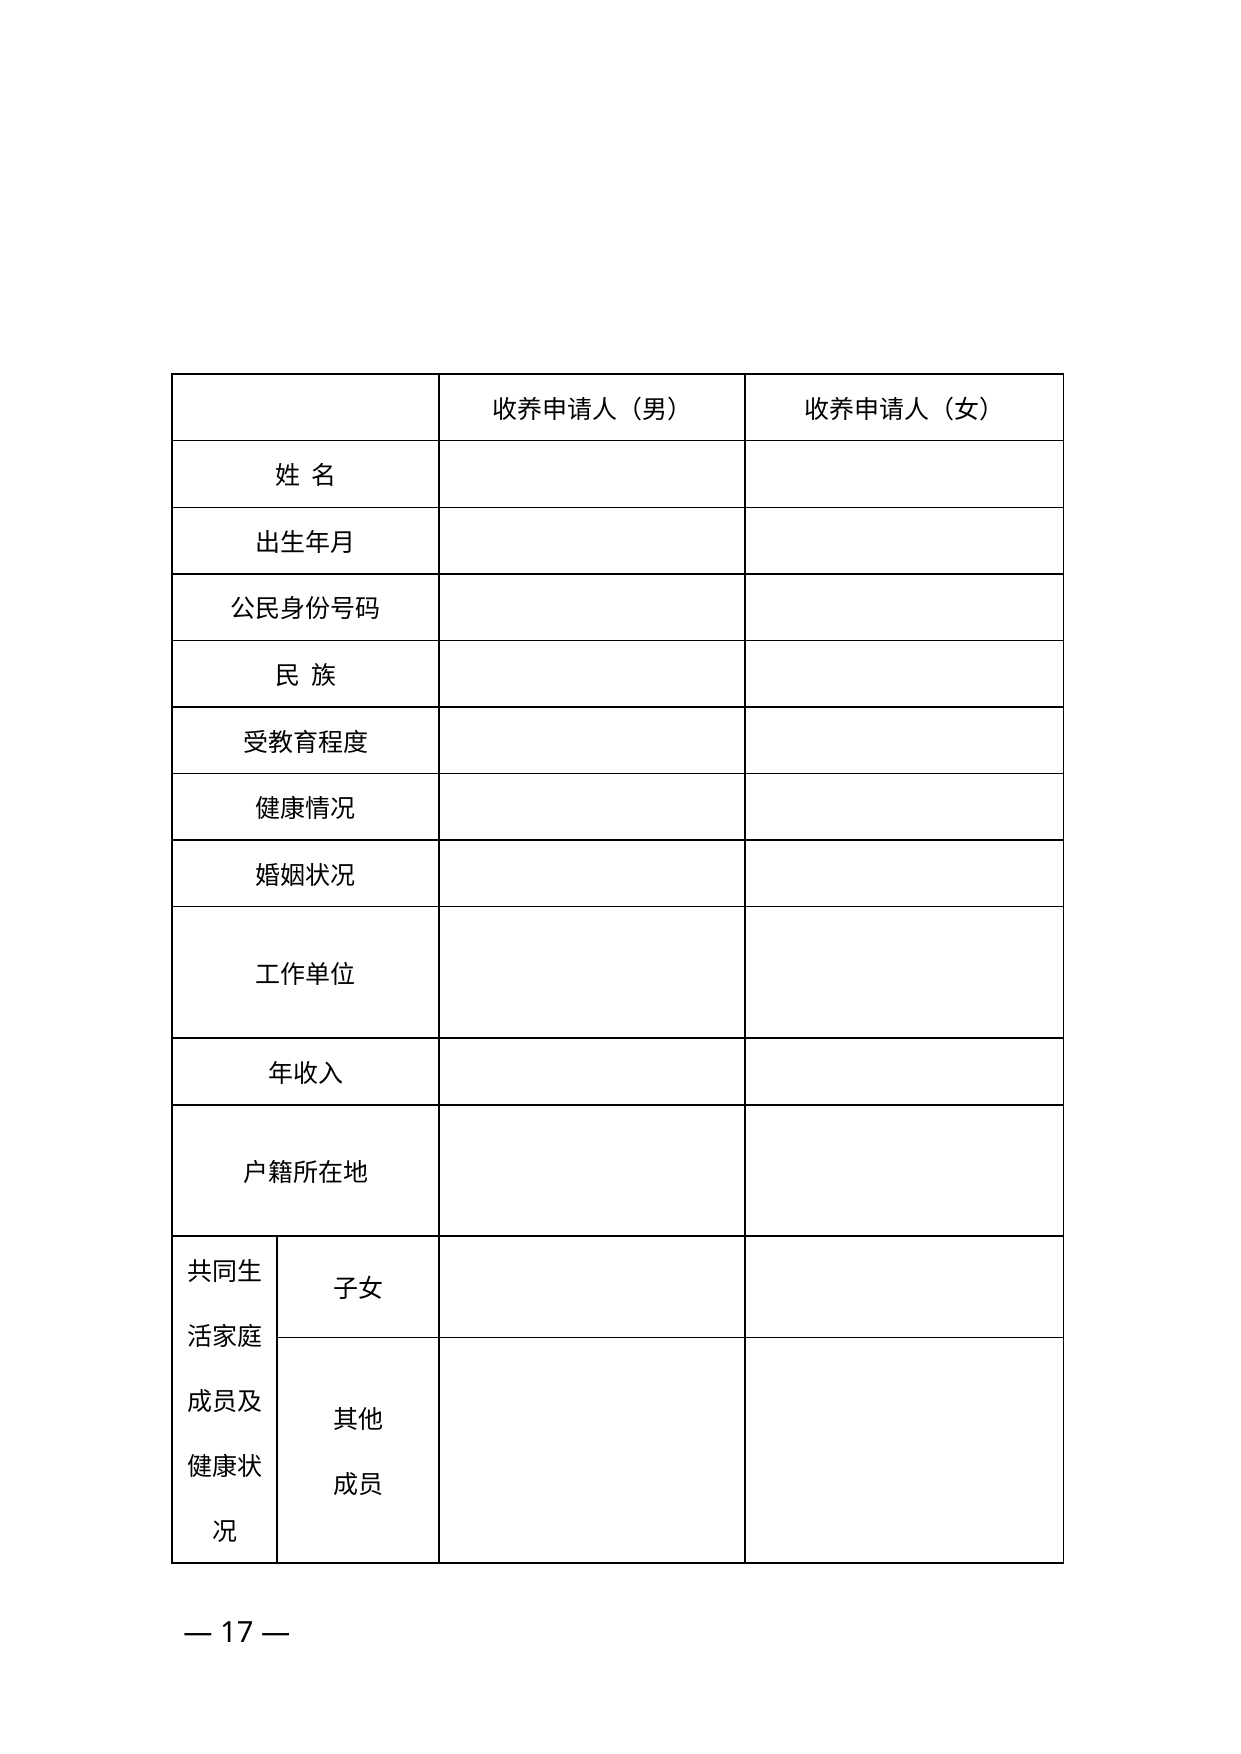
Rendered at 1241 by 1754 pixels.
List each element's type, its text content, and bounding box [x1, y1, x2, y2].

table_cell 其他 成员 [278, 1338, 438, 1562]
table_cell [440, 1106, 744, 1235]
table_cell [440, 441, 744, 506]
table_cell 公民身份号码 [173, 575, 438, 639]
table_cell [746, 441, 1063, 506]
table_header 收养申请人（男） [440, 375, 744, 440]
table_cell 工作单位 [173, 907, 438, 1037]
table_cell [746, 841, 1063, 906]
table_cell [746, 907, 1063, 1037]
table_cell 民 族 [173, 641, 438, 706]
table_cell [440, 1237, 744, 1336]
table_cell [440, 508, 744, 573]
table_cell [746, 1106, 1063, 1235]
table_cell [746, 774, 1063, 839]
table_cell [440, 641, 744, 706]
table_cell 出生年月 [173, 508, 438, 573]
table_cell [440, 1338, 744, 1562]
table_cell 姓 名 [173, 441, 438, 506]
table_header [173, 375, 438, 440]
table_cell [440, 708, 744, 773]
table_cell [440, 774, 744, 839]
table_cell [746, 508, 1063, 573]
table_header 收养申请人（女） [746, 375, 1063, 440]
table_cell [746, 708, 1063, 773]
table_cell 子女 [278, 1237, 438, 1336]
table_cell [746, 1338, 1063, 1562]
table_cell [746, 575, 1063, 639]
table_cell [746, 1237, 1063, 1336]
table_cell 健康情况 [173, 774, 438, 839]
table_cell [440, 907, 744, 1037]
table_cell [440, 841, 744, 906]
table_cell [440, 1039, 744, 1104]
table_cell [440, 575, 744, 639]
table_cell [746, 1039, 1063, 1104]
table_cell 年收入 [173, 1039, 438, 1104]
table_cell 受教育程度 [173, 708, 438, 773]
table_cell [746, 641, 1063, 706]
table_cell 户籍所在地 [173, 1106, 438, 1235]
table_cell 婚姻状况 [173, 841, 438, 906]
table_cell 共同生活家庭成员及健康状况 [173, 1237, 276, 1562]
